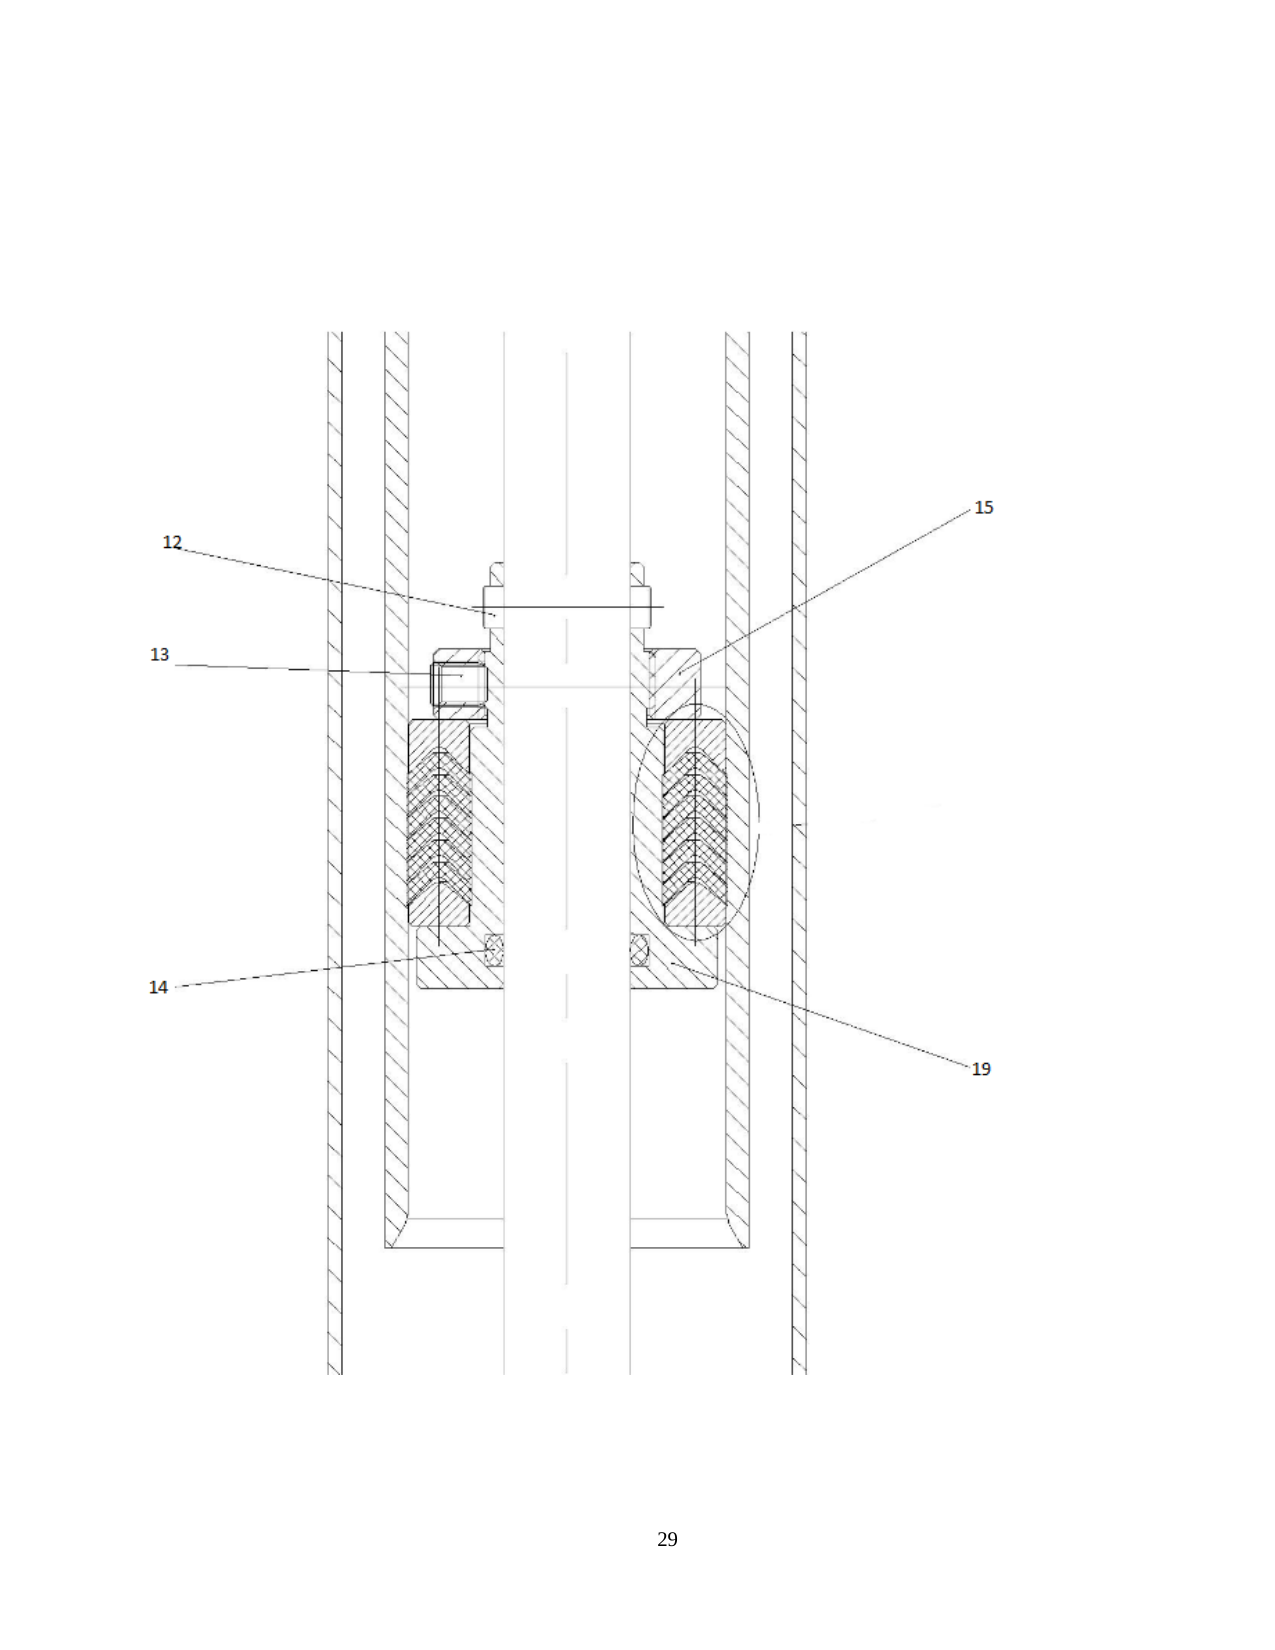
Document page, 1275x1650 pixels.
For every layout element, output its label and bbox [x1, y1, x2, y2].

picture [135, 315, 1001, 1375]
